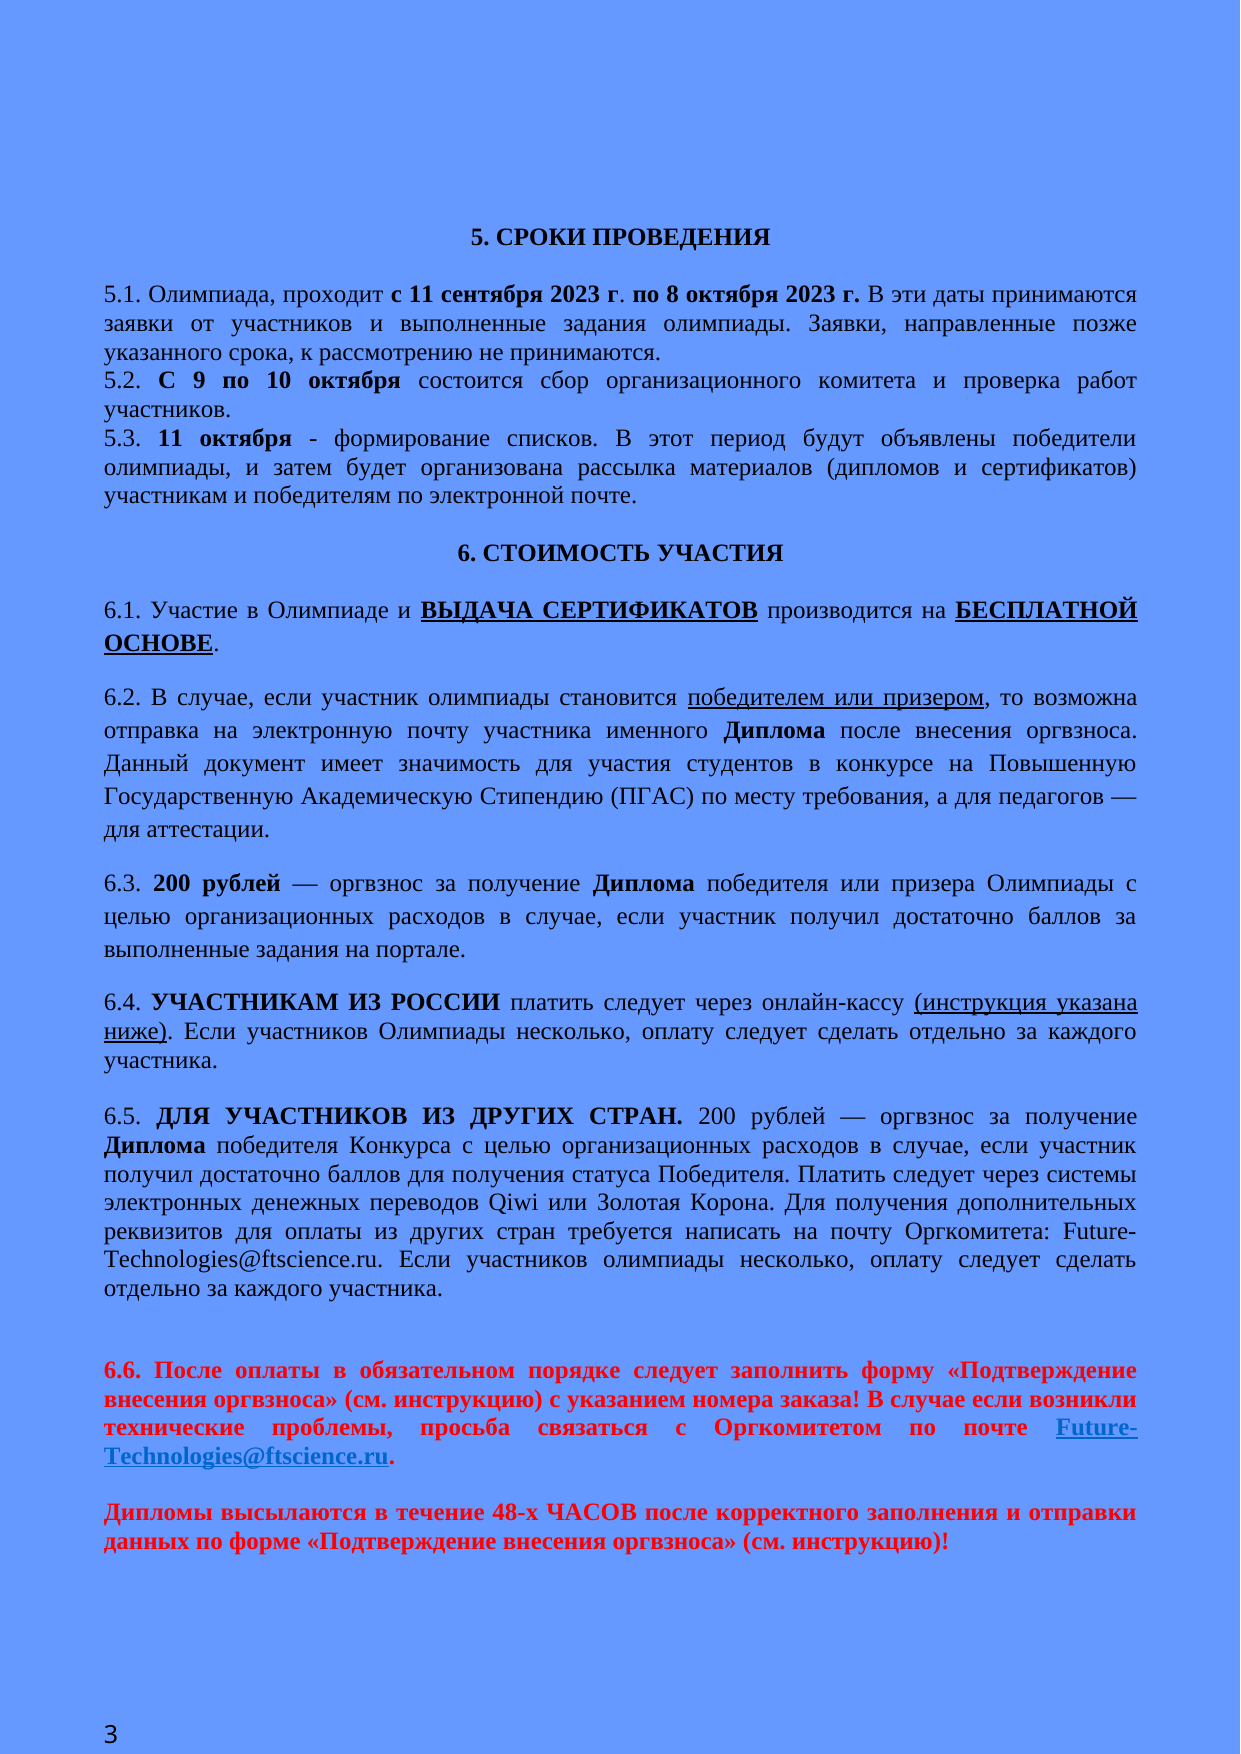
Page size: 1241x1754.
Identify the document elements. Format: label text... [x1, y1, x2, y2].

text 6.6. После оплаты в обязательном порядке следует заполнить форму «Подтверждение внесения оргвзноса» (см. инструкцию) с указанием номера заказа! В случае если возникли технические проблемы, просьба связаться с Оргкомитетом по почте Future-Technologies@ftscience.ru. [103, 1356, 1138, 1469]
list 5.1. Олимпиада, проходит с 11 сентября 2023 г. по 8 октября 2023 г. В эти даты принимаются заявки от участников и выполненные задания олимпиады. Заявки, направленные позже указанного срока, к рассмотрению не принимаются. [103, 279, 1138, 365]
text 6.2. В случае, если участник олимпиады становится победителем или призером, то возможна отправка на электронную почту участника именного Диплома после внесения оргвзноса. Данный документ имеет значимость для участия студентов в конкурсе на Повышенную Государственную Академическую Стипендию (ПГАС) по месту требования, а для педагогов — для аттестации. [103, 682, 1138, 843]
text 6.4. УЧАСТНИКАМ ИЗ РОССИИ платить следует через онлайн-кассу (инструкция указана ниже). Если участников Олимпиады несколько, оплату следует сделать отдельно за каждого участника. [103, 988, 1138, 1073]
text 6. СТОИМОСТЬ УЧАСТИЯ [103, 538, 1138, 567]
list 5.3. 11 октября - формирование списков. В этот период будут объявлены победители олимпиады, и затем будет организована рассылка материалов (дипломов и сертификатов) участникам и победителям по электронной почте. [103, 423, 1138, 509]
text 6.3. 200 рублей — оргвзнос за получение Диплома победителя или призера Олимпиады с целью организационных расходов в случае, если участник получил достаточно баллов за выполненные задания на портале. [103, 868, 1138, 963]
text 6.1. Участие в Олимпиаде и ВЫДАЧА СЕРТИФИКАТОВ производится на БЕСПЛАТНОЙ ОСНОВЕ. [103, 595, 1138, 657]
text Дипломы высылаются в течение 48-х ЧАСОВ после корректного заполнения и отправки данных по форме «Подтверждение внесения оргвзноса» (см. инструкцию)! [103, 1498, 1138, 1555]
text 6.5. ДЛЯ УЧАСТНИКОВ ИЗ ДРУГИХ СТРАН. 200 рублей — оргвзнос за получение Диплома победителя Конкурса с целью организационных расходов в случае, если участник получил достаточно баллов для получения статуса Победителя. Платить следует через системы электронных денежных переводов Qiwi или Золотая Корона. Для получения дополнительных реквизитов для оплаты из других стран требуется написать на почту Оргкомитета: Future-Technologies@ftscience.ru. Если участников олимпиады несколько, оплату следует сделать отдельно за каждого участника. [103, 1102, 1138, 1302]
list 5.2. С 9 по 10 октября состоится сбор организационного комитета и проверка работ участников. [103, 365, 1138, 423]
list 5. СРОКИ ПРОВЕДЕНИЯ [103, 222, 1138, 250]
